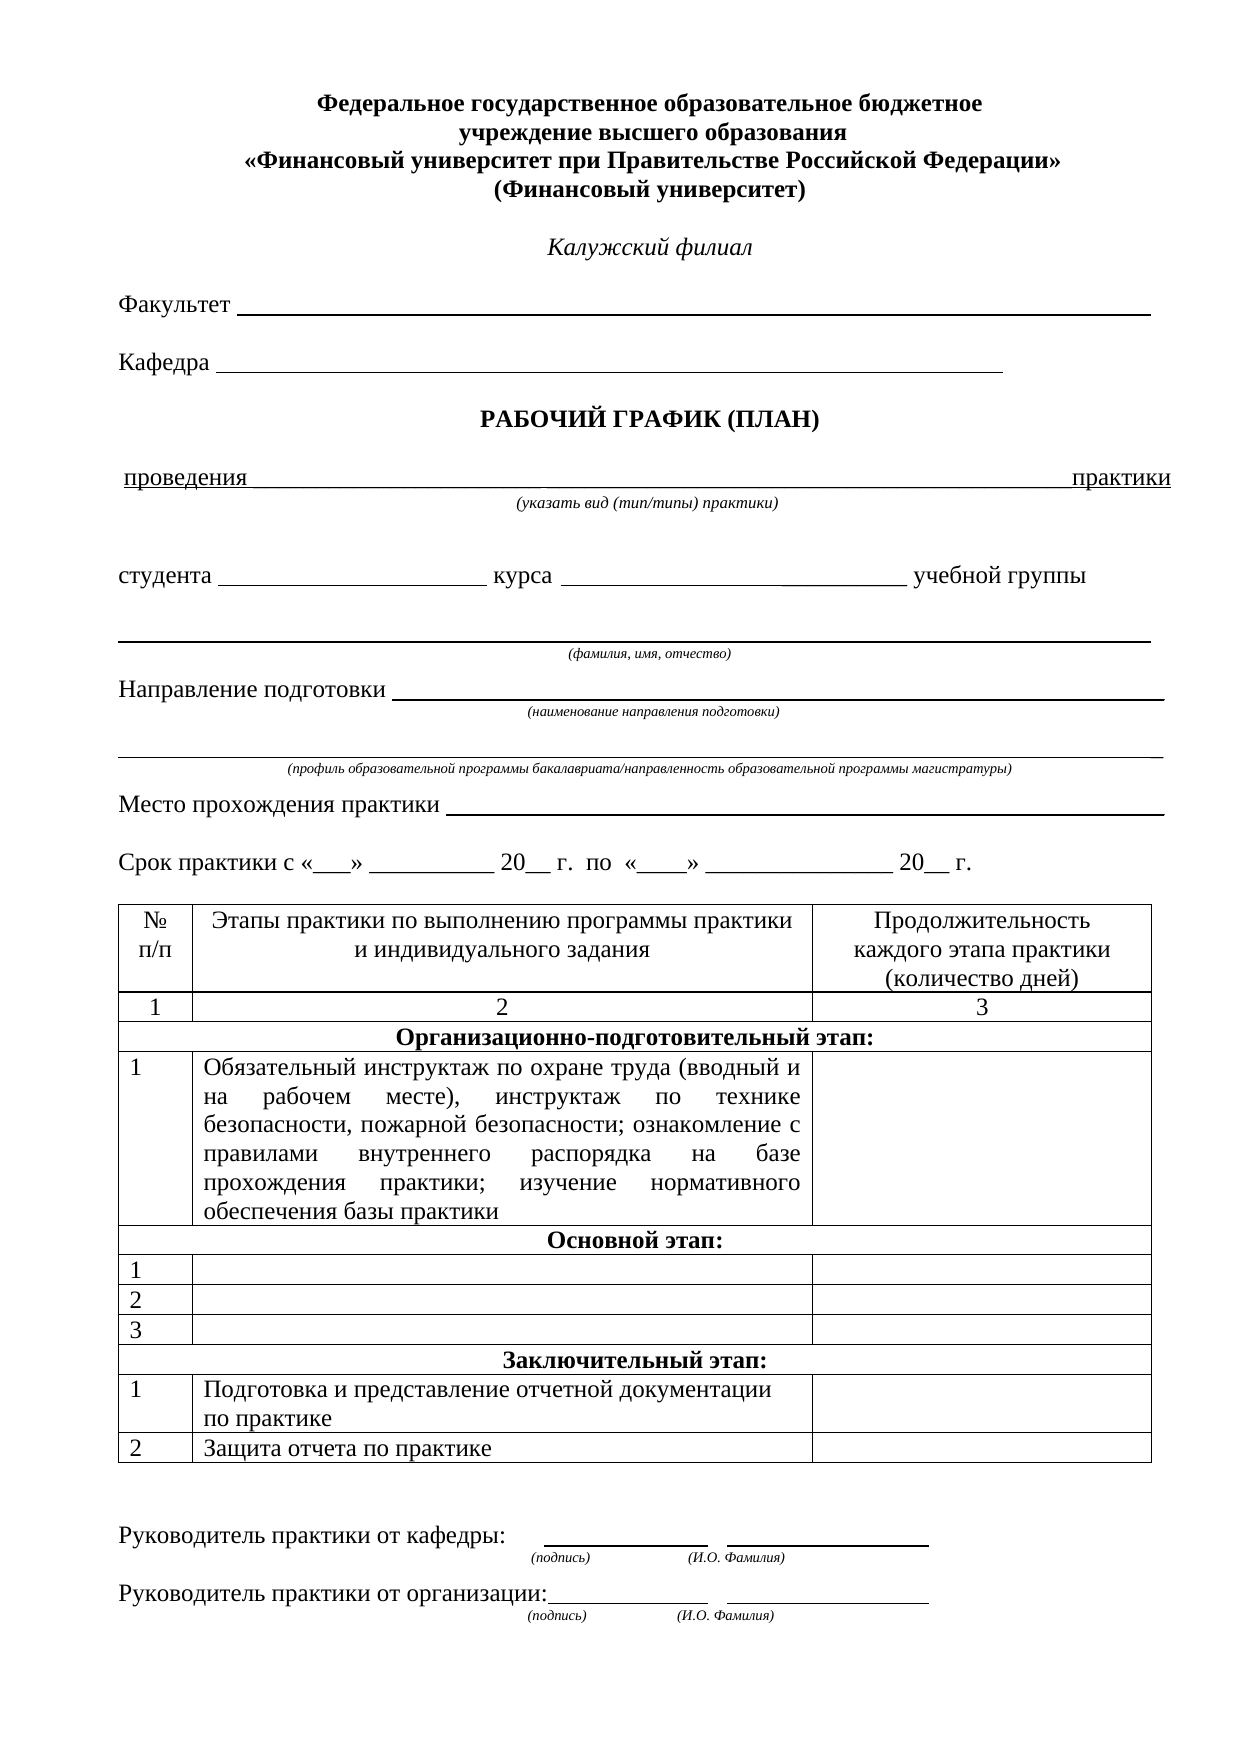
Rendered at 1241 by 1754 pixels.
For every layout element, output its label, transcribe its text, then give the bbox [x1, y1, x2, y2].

text Направление подготовки _______ [118, 674, 1181, 703]
text (фамилия, имя, отчество) [118, 645, 1181, 674]
table_cell [813, 1315, 1151, 1344]
text (подпись) (И.О. Фамилия) [118, 1607, 1181, 1635]
table_cell 2 [193, 993, 812, 1021]
table_cell 2 [119, 1433, 192, 1462]
text Калужский филиал [118, 232, 1181, 260]
text Руководитель практики от кафедры: [118, 1520, 1181, 1549]
text Срок практики с «___» __________ 20__ г. по «____» _______________ 20__ г. [118, 847, 1181, 875]
table_cell 1 [119, 1052, 192, 1224]
table_cell 3 [119, 1315, 192, 1344]
table_cell [813, 1433, 1151, 1462]
text (Финансовый университет) [118, 174, 1181, 203]
text Место прохождения практики _______ [118, 789, 1181, 818]
text Руководитель практики от организации: [118, 1578, 1181, 1607]
table_cell Заключительный этап: [119, 1345, 1151, 1373]
text Федеральное государственное образовательное бюджетное [118, 88, 1181, 117]
table_header № п/п [119, 905, 192, 991]
table_cell 3 [813, 993, 1151, 1021]
text (подпись) (И.О. Фамилия) [118, 1549, 1181, 1578]
table_cell [813, 1052, 1151, 1224]
table_cell 1 [119, 1255, 192, 1284]
text «Финансовый университет при Правительстве Российской Федерации» [118, 145, 1181, 174]
text _ [118, 732, 1181, 760]
text (профиль образовательной программы бакалавриата/направленность образовательной программы магистратуры) [118, 760, 1181, 789]
text учреждение высшего образования [118, 117, 1181, 145]
table_cell 1 [119, 993, 192, 1021]
table_header Продолжительность каждого этапа практики (количество дней) [813, 905, 1151, 991]
table_cell [813, 1285, 1151, 1314]
text проведения _______________________ __________________________________________практики [118, 462, 1176, 490]
table_cell Организационно-подготовительный этап: [119, 1022, 1151, 1051]
text Кафедра [118, 347, 1181, 375]
table_cell 1 [119, 1375, 192, 1432]
text студента курса __________ учебной группы [118, 560, 1181, 588]
table_cell 2 [119, 1285, 192, 1314]
text (наименование направления подготовки) [118, 703, 1181, 732]
table_cell [193, 1255, 812, 1284]
table_cell [813, 1255, 1151, 1284]
table_header Этапы практики по выполнению программы практики и индивидуального задания [193, 905, 812, 991]
table_cell Основной этап: [119, 1226, 1151, 1254]
table_cell [193, 1315, 812, 1344]
text (указать вид (тип/типы) практики) [118, 493, 1176, 526]
table_cell [813, 1375, 1151, 1432]
table_cell [193, 1285, 812, 1314]
text Факультет [118, 289, 1181, 318]
table_cell Подготовка и представление отчетной документации по практике [193, 1375, 812, 1432]
text РАБОЧИЙ ГРАФИК (ПЛАН) [118, 404, 1181, 433]
table_cell Обязательный инструктаж по охране труда (вводный и на рабочем месте), инструктаж по технике безопасности, пожарной безопасности; ознакомление с правилами внутреннего распорядка на базе прохождения практики; изучение нормативного обеспечения базы практики [193, 1052, 812, 1224]
table_cell Защита отчета по практике [193, 1433, 812, 1462]
